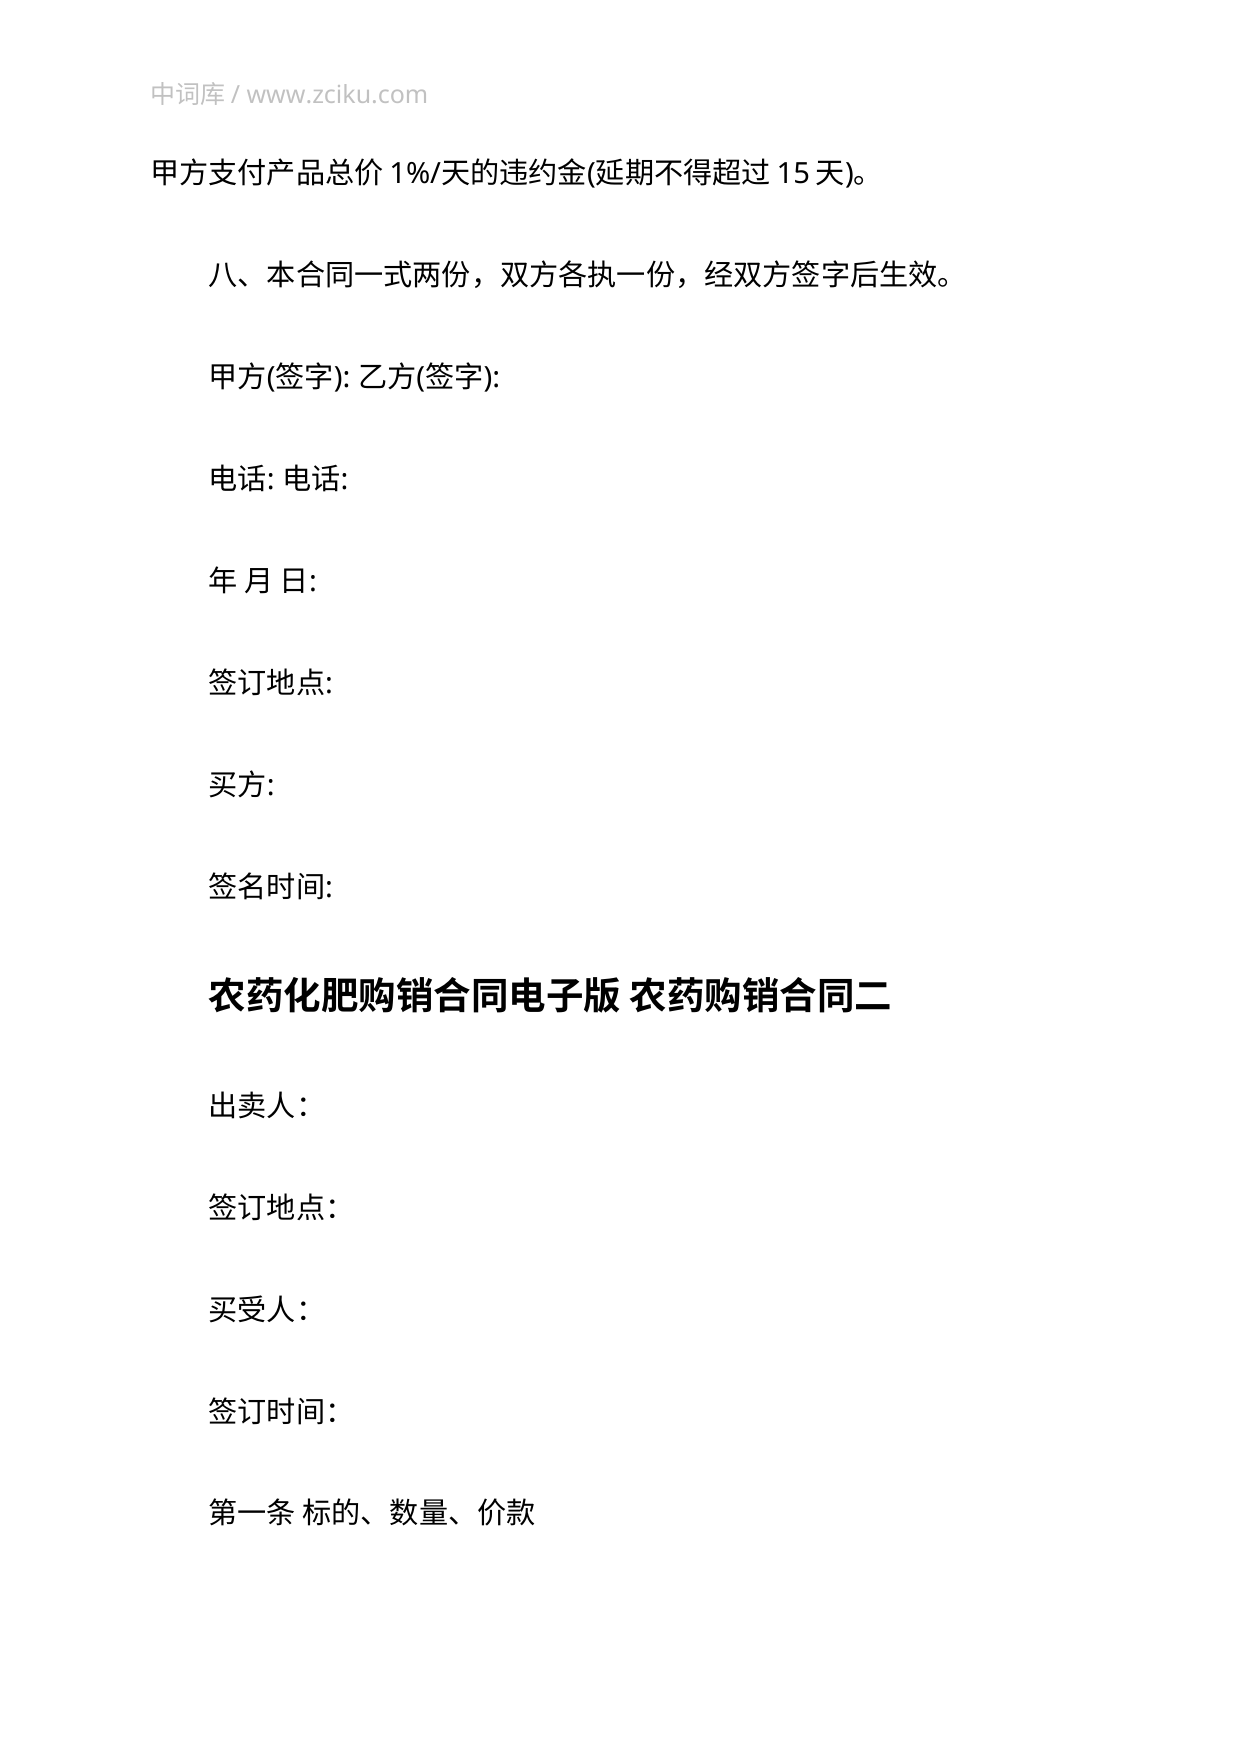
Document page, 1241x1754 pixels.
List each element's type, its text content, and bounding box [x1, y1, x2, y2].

text 出卖人： [150, 1083, 1090, 1125]
text 农药化肥购销合同电子版 农药购销合同二 [150, 966, 1090, 1020]
text 第一条 标的、数量、价款 [150, 1490, 1090, 1532]
text 买方: [150, 762, 1090, 804]
text 签名时间: [150, 864, 1090, 906]
text 八、本合同一式两份，双方各执一份，经双方签字后生效。 [150, 252, 1090, 294]
text 甲方(签字): 乙方(签字): [150, 354, 1090, 396]
text 电话: 电话: [150, 456, 1090, 498]
text 签订时间： [150, 1388, 1090, 1431]
text 签订地点: [150, 660, 1090, 702]
text 签订地点： [150, 1185, 1090, 1227]
text 买受人： [150, 1287, 1090, 1329]
text 年 月 日: [150, 558, 1090, 600]
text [150, 150, 1090, 192]
